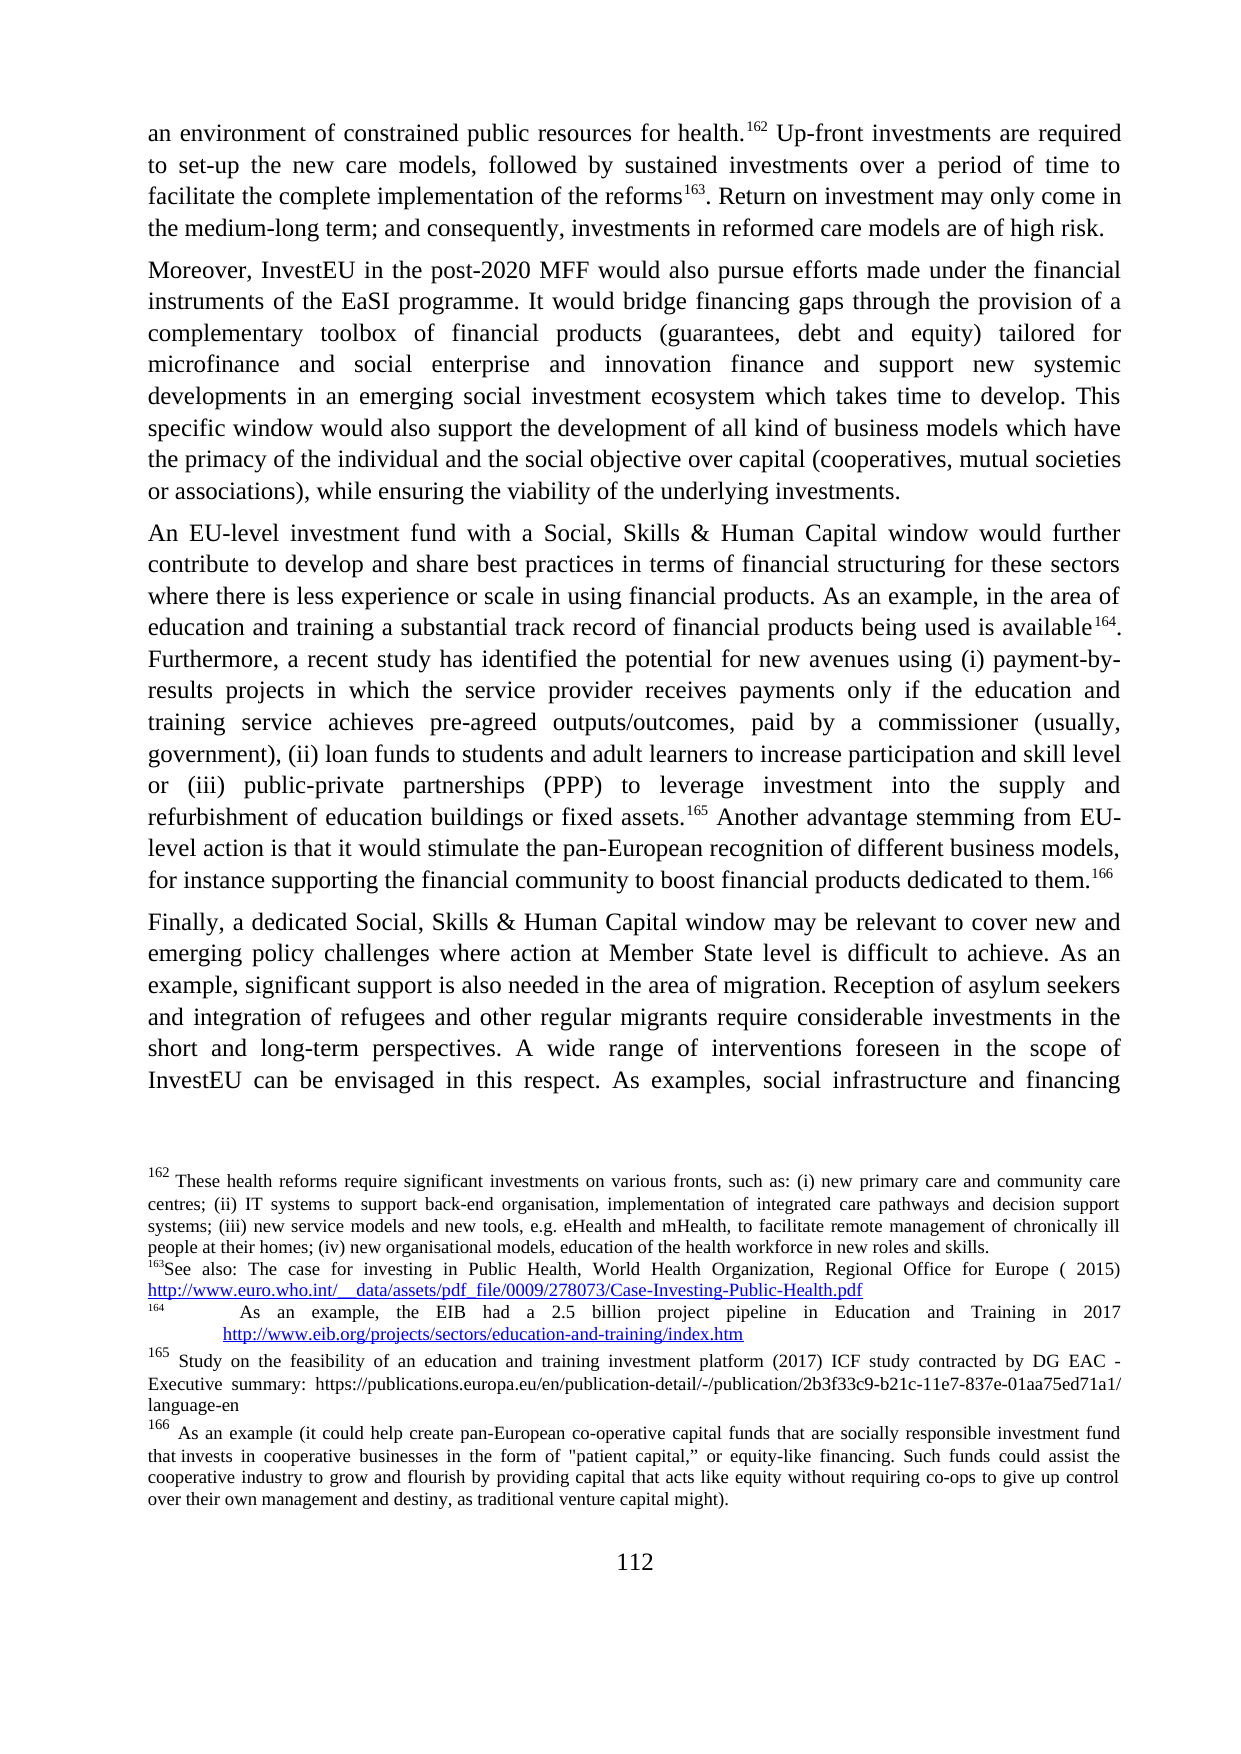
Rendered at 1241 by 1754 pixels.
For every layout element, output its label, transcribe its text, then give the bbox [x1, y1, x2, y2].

text An EU-level investment fund with a Social, Skills & Human Capital window would further contribute to develop and share best practices in terms of financial structuring for these sectors where there is less experience or scale in using financial products. As an example, in the area of education and training a substantial track record of financial products being used is available. Furthermore, a recent study has identified the potential for new avenues using (i) payment-by-results projects in which the service provider receives payments only if the education and training service achieves pre-agreed outputs/outcomes, paid by a commissioner (usually, government), (ii) loan funds to students and adult learners to increase participation and skill level or (iii) public-private partnerships (PPP) to leverage investment into the supply and refurbishment of education buildings or fixed assets. Another advantage stemming from EU-level action is that it would stimulate the pan-European recognition of different business models, for instance supporting the financial community to boost financial products dedicated to them. [148, 518, 1122, 894]
text Moreover, InvestEU in the post-2020 MFF would also pursue efforts made under the financial instruments of the EaSI programme. It would bridge financing gaps through the provision of a complementary toolbox of financial products (guarantees, debt and equity) tailored for microfinance and social enterprise and innovation finance and support new systemic developments in an emerging social investment ecosystem which takes time to develop. This specific window would also support the development of all kind of business models which have the primacy of the individual and the social objective over capital (cooperatives, mutual societies or associations), while ensuring the viability of the underlying investments. [148, 255, 1122, 504]
text Finally, a dedicated Social, Skills & Human Capital window may be relevant to cover new and emerging policy challenges where action at Member State level is difficult to achieve. As an example, significant support is also needed in the area of migration. Reception of asylum seekers and integration of refugees and other regular migrants require considerable investments in the short and long-term perspectives. A wide range of interventions foreseen in the scope of InvestEU can be envisaged in this respect. As examples, social infrastructure and financing schemes to upskilling actions or qualifying training for migrants could be replicated, bundled and upscale in the framework of the Fund, in synergies with investments under other EU frameworks. [148, 907, 1122, 1093]
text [148, 118, 1122, 242]
